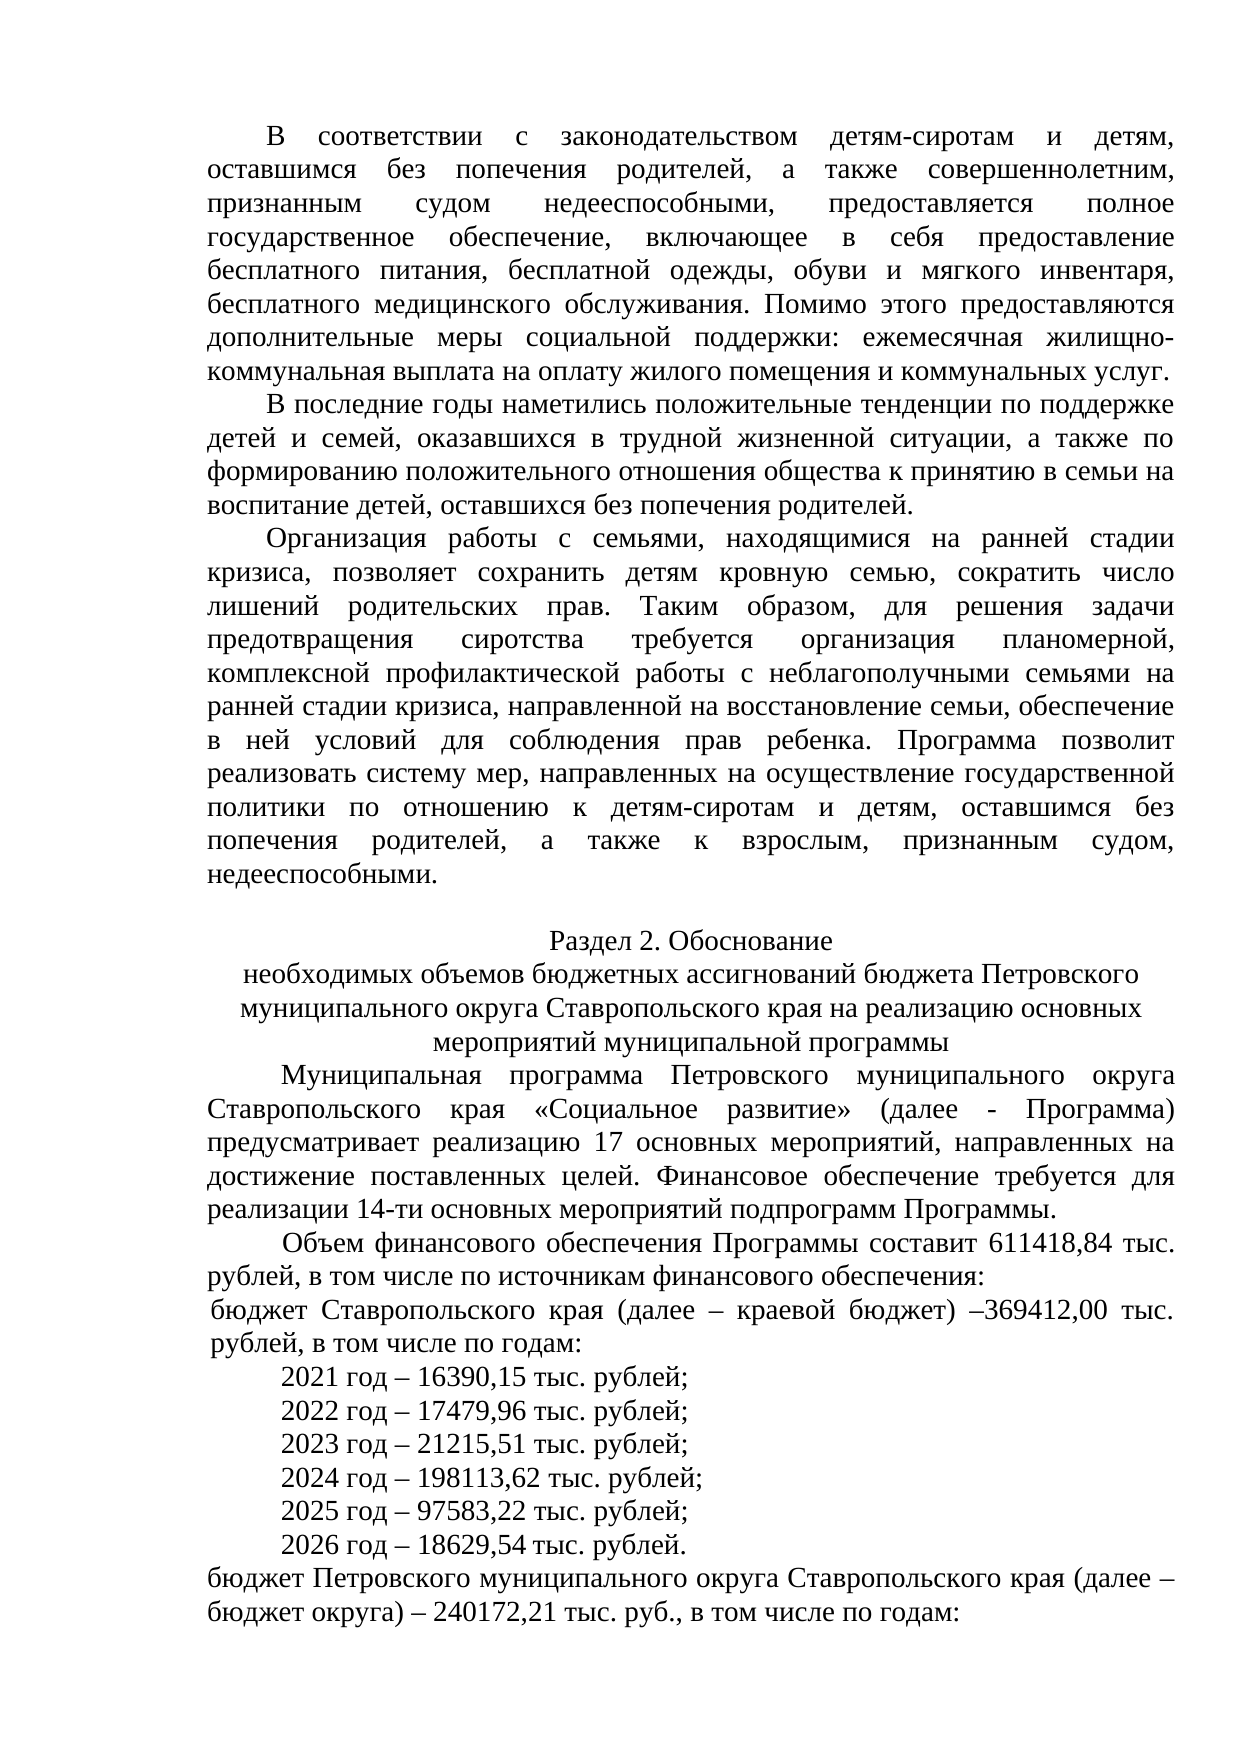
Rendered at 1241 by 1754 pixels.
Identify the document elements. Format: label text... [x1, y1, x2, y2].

text 2025 год – 97583,22 тыс. рублей; [207, 1493, 1175, 1527]
text 2026 год – 18629,54 тыс. рублей. [207, 1527, 1175, 1560]
text Раздел 2. Обоснование [207, 923, 1175, 957]
list Организация работы с семьями, находящимися на ранней стадии кризиса, позволяет сохранить детям кровную семью, сократить число лишений родительских прав. Таким образом, для решения задачи предотвращения сиротства требуется организация планомерной, комплексной профилактической работы с неблагополучными семьями на ранней стадии кризиса, направленной на восстановление семьи, обеспечение в ней условий для соблюдения прав ребенка. Программа позволит реализовать систему мер, направленных на осуществление государственной политики по отношению к детям-сиротам и детям, оставшимся без попечения родителей, а также к взрослым, признанным судом, недееспособными. [207, 521, 1175, 889]
text Объем финансового обеспечения Программы составит 611418,84 тыс. рублей, в том числе по источникам финансового обеспечения: [207, 1225, 1175, 1292]
text бюджет Петровского муниципального округа Ставропольского края (далее – бюджет округа) – 240172,21 тыс. руб., в том числе по годам: [207, 1560, 1175, 1627]
text 2021 год – 16390,15 тыс. рублей; [207, 1359, 1175, 1393]
text 2022 год – 17479,96 тыс. рублей; [207, 1393, 1175, 1426]
list В последние годы наметились положительные тенденции по поддержке детей и семей, оказавшихся в трудной жизненной ситуации, а также по формированию положительного отношения общества к принятию в семьи на воспитание детей, оставшихся без попечения родителей. [207, 386, 1175, 521]
text 2024 год – 198113,62 тыс. рублей; [207, 1460, 1175, 1493]
text бюджет Ставропольского края (далее – краевой бюджет) –369412,00 тыс. рублей, в том числе по годам: [210, 1292, 1175, 1359]
text необходимых объемов бюджетных ассигнований бюджета Петровского муниципального округа Ставропольского края на реализацию основных мероприятий муниципальной программы [207, 957, 1175, 1057]
text 2023 год – 21215,51 тыс. рублей; [207, 1426, 1175, 1460]
text Муниципальная программа Петровского муниципального округа Ставропольского края «Социальное развитие» (далее - Программа) предусматривает реализацию 17 основных мероприятий, направленных на достижение поставленных целей. Финансовое обеспечение требуется для реализации 14-ти основных мероприятий подпрограмм Программы. [207, 1057, 1175, 1225]
list В соответствии с законодательством детям-сиротам и детям, оставшимся без попечения родителей, а также совершеннолетним, признанным судом недееспособными, предоставляется полное государственное обеспечение, включающее в себя предоставление бесплатного питания, бесплатной одежды, обуви и мягкого инвентаря, бесплатного медицинского обслуживания. Помимо этого предоставляются дополнительные меры социальной поддержки: ежемесячная жилищно-коммунальная выплата на оплату жилого помещения и коммунальных услуг. [207, 118, 1175, 386]
